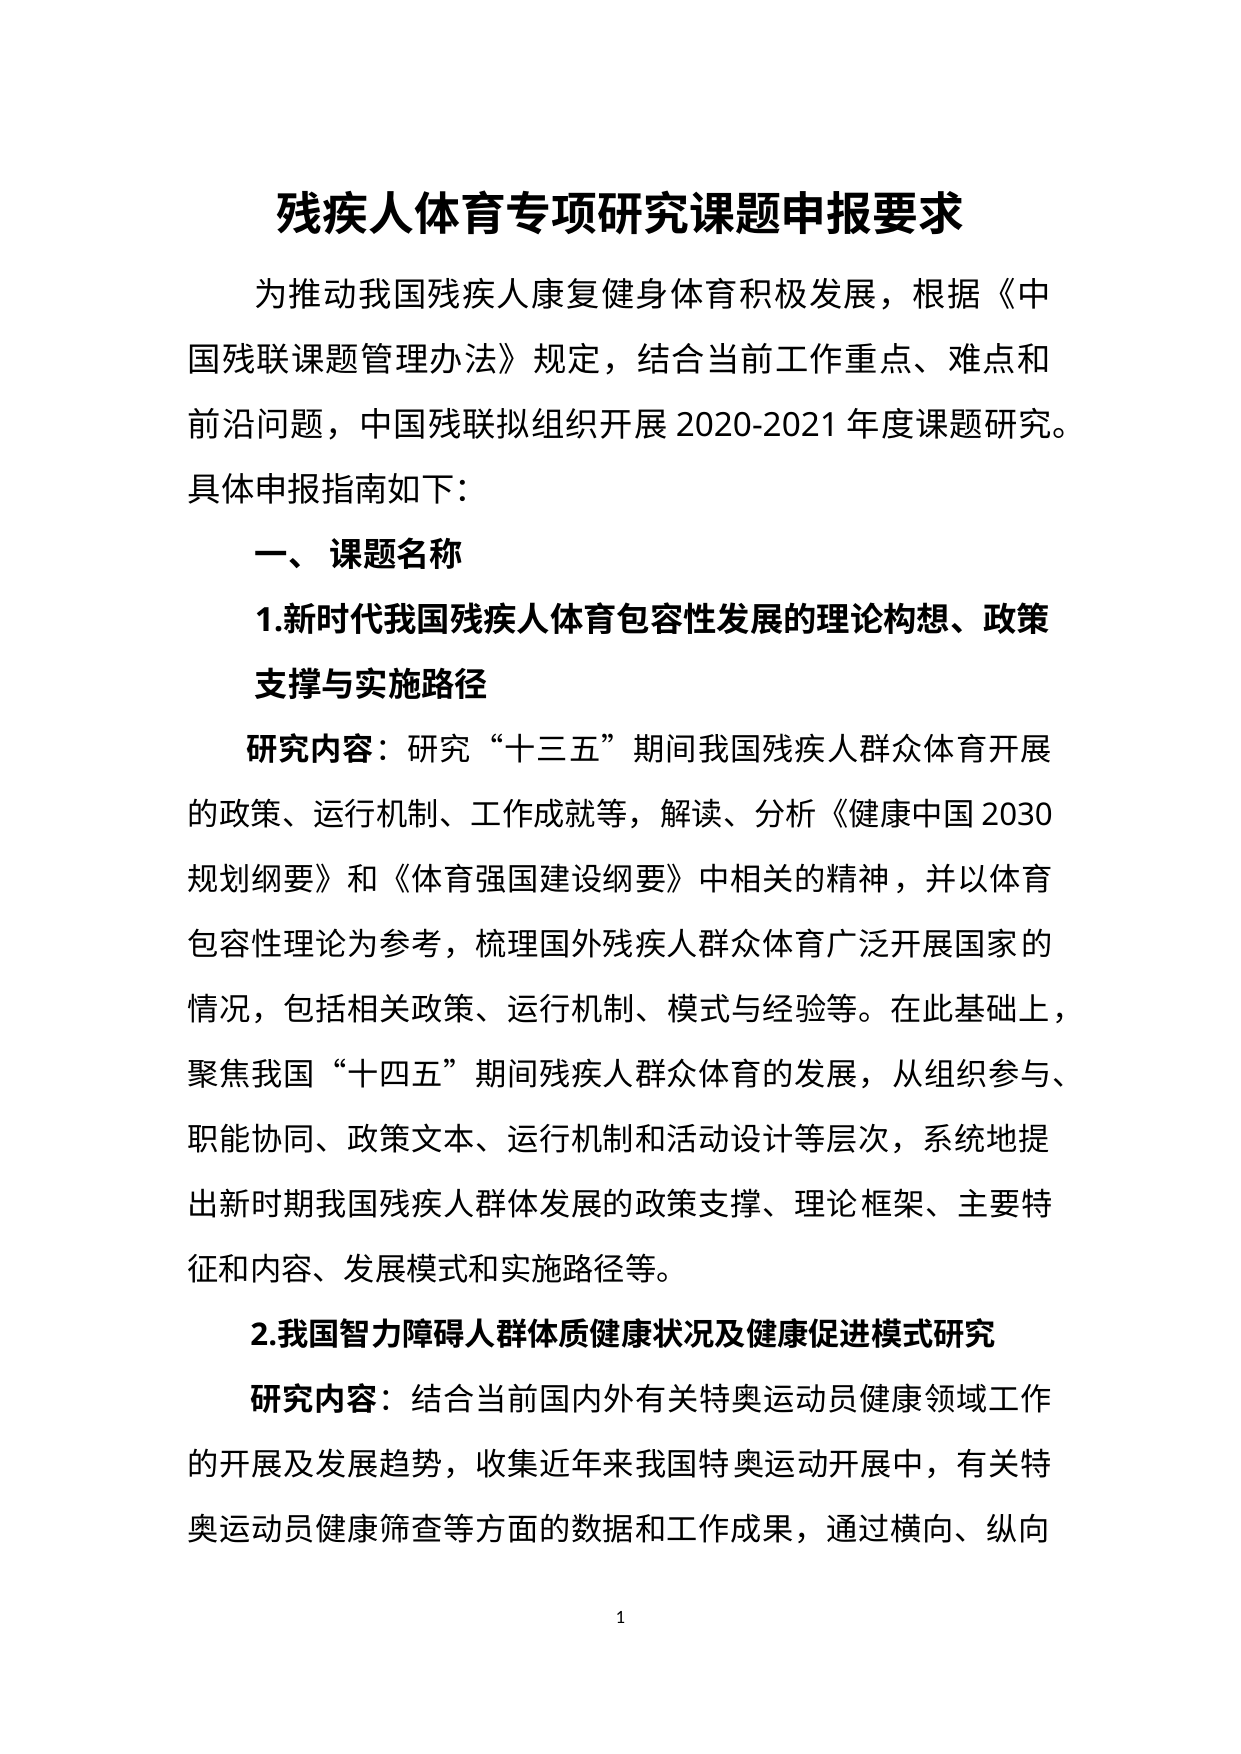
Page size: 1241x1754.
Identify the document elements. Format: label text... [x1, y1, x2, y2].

text 研究内容：研究“十三五”期间我国残疾人群众体育开展的政策、运行机制、工作成就等，解读、分析《健康中国2030规划纲要》和《体育强国建设纲要》中相关的精神，并以体育包容性理论为参考，梳理国外残疾人群众体育广泛开展国家的情况，包括相关政策、运行机制、模式与经验等。在此基础上，聚焦我国“十四五”期间残疾人群众体育的发展，从组织参与、职能协同、政策文本、运行机制和活动设计等层次，系统地提出新时期我国残疾人群体发展的政策支撑、理论框架、主要特征和内容、发展模式和实施路径等。 [187, 714, 1053, 1299]
text 1.新时代我国残疾人体育包容性发展的理论构想、政策支撑与实施路径 [254, 584, 1053, 714]
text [187, 1364, 1053, 1559]
text 2.我国智力障碍人群体质健康状况及健康促进模式研究 [187, 1299, 1053, 1364]
text 为推动我国残疾人康复健身体育积极发展，根据《中国残联课题管理办法》规定，结合当前工作重点、难点和前沿问题，中国残联拟组织开展2020-2021年度课题研究。具体申报指南如下： [187, 259, 1053, 519]
list 课题名称 [254, 519, 1053, 584]
text 残疾人体育专项研究课题申报要求 [187, 162, 1053, 259]
